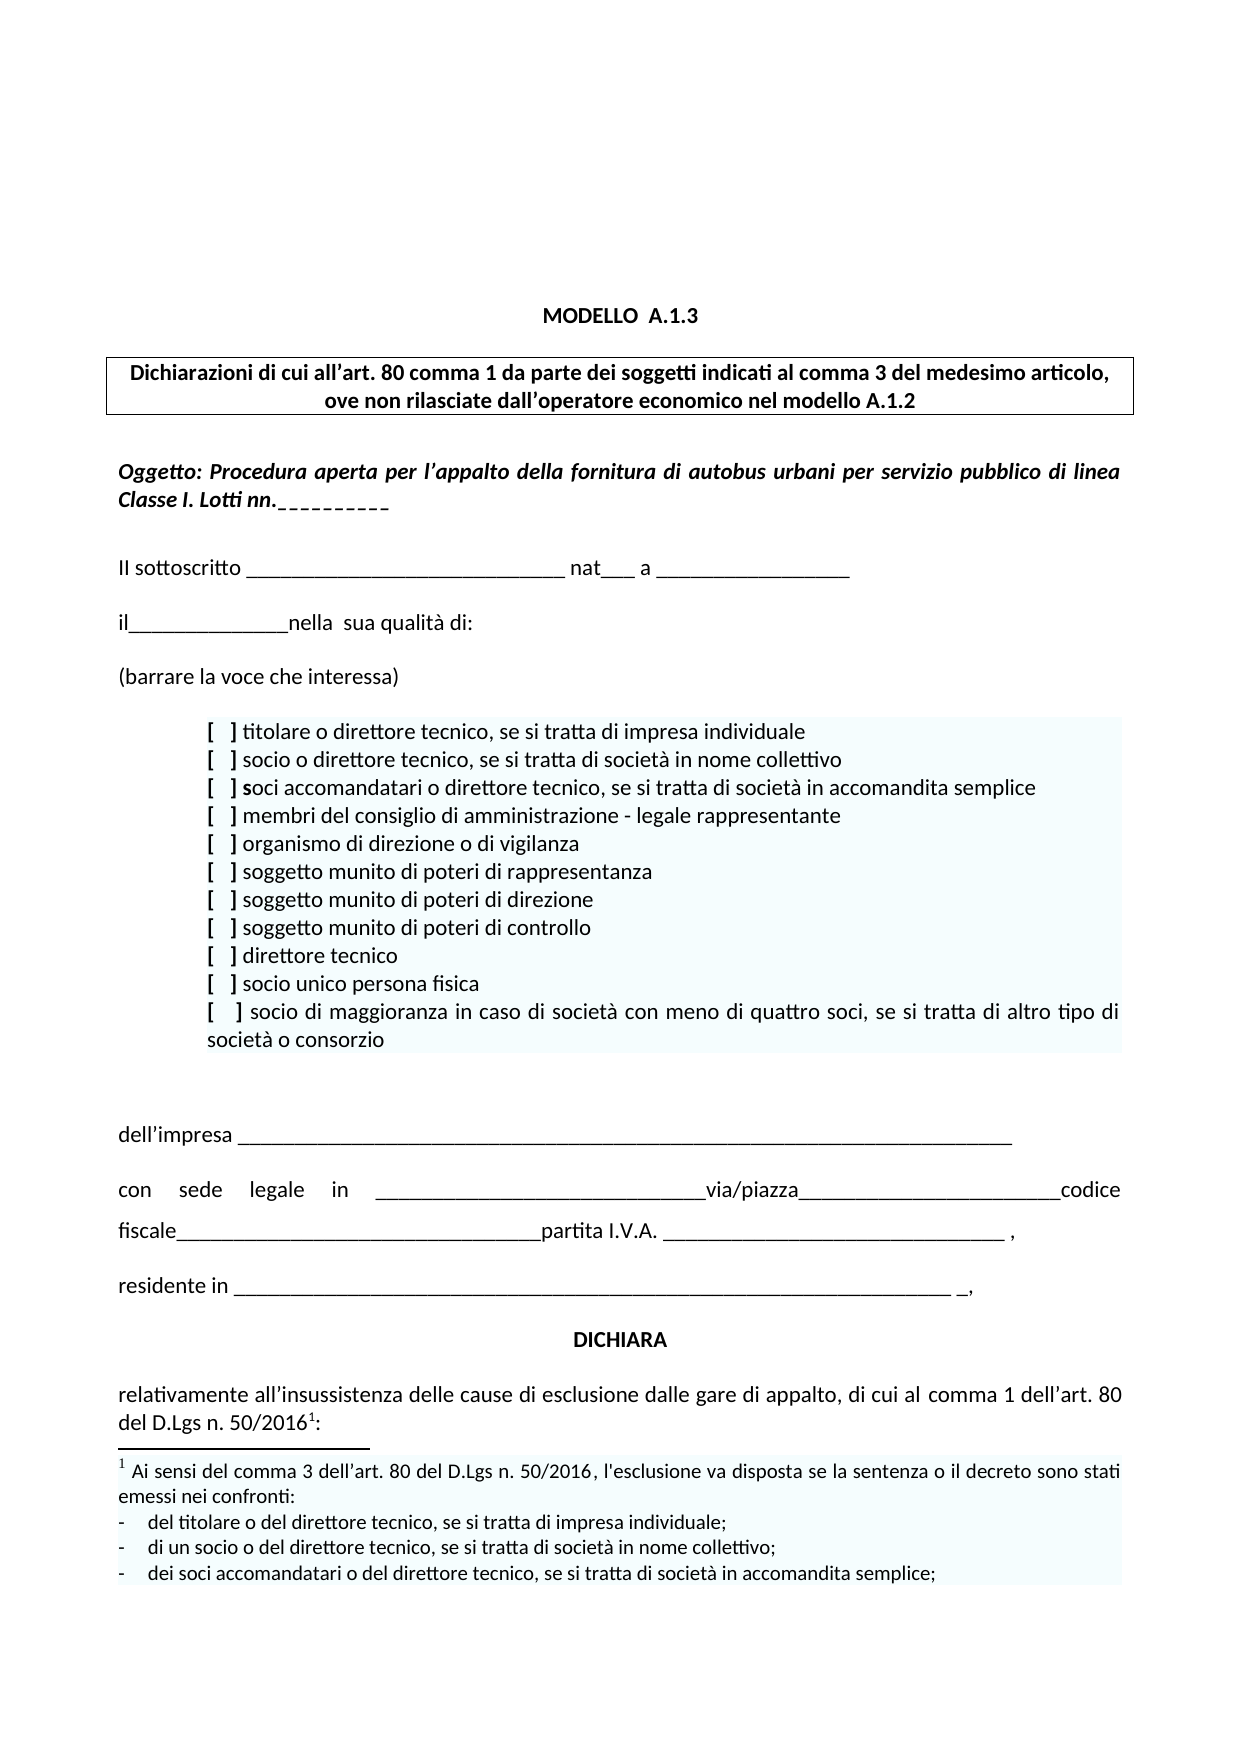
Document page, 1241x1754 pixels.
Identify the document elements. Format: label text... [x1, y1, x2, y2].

text [ ] soggetto munito di poteri di direzione [207, 885, 1122, 913]
text [ ] soci accomandatari o direttore tecnico, se si tratta di società in accomandita semplice [207, 773, 1122, 801]
text [ ] membri del consiglio di amministrazione - legale rappresentante [207, 801, 1122, 829]
text Oggetto: Procedura aperta per l’appalto della fornitura di autobus urbani per servizio pubblico di linea Classe I. Lotti nn.__________ [118, 457, 1122, 513]
text [ ] socio o direttore tecnico, se si tratta di società in nome collettivo [207, 745, 1122, 773]
text [ ] organismo di direzione o di vigilanza [207, 829, 1122, 857]
text il______________nella sua qualità di: [118, 608, 1122, 636]
text relativamente all’insussistenza delle cause di esclusione dalle gare di appalto, di cui al comma 1 dell’art. 80 del D.Lgs n. 50/2016: [118, 1380, 1122, 1436]
text residente in _______________________________________________________________ _, [118, 1271, 1122, 1299]
text (barrare la voce che interessa) [118, 662, 1122, 691]
text con sede legale in _____________________________via/piazza_______________________codice fiscale________________________________partita I.V.A. ______________________________ , [118, 1175, 1122, 1245]
text [ ] soggetto munito di poteri di rappresentanza [207, 857, 1122, 885]
table_header Dichiarazioni di cui all’art. 80 comma 1 da parte dei soggetti indicati al comma 3 del medesimo articolo, ove non rilasciate dall’operatore economico nel modello A.1.2 [107, 358, 1133, 414]
text II sottoscritto ____________________________ nat___ a _________________ [118, 553, 1122, 582]
text [ ] direttore tecnico [207, 941, 1122, 969]
text dell’impresa ____________________________________________________________________ [118, 1120, 1122, 1148]
text [ ] socio di maggioranza in caso di società con meno di quattro soci, se si tratta di altro tipo di società o consorzio [207, 997, 1122, 1053]
text [ ] socio unico persona fisica [207, 969, 1122, 997]
text MODELLO A.1.3 [118, 301, 1122, 329]
text DICHIARA [118, 1326, 1122, 1354]
text [ ] soggetto munito di poteri di controllo [207, 913, 1122, 941]
text [ ] titolare o direttore tecnico, se si tratta di impresa individuale [207, 717, 1122, 745]
